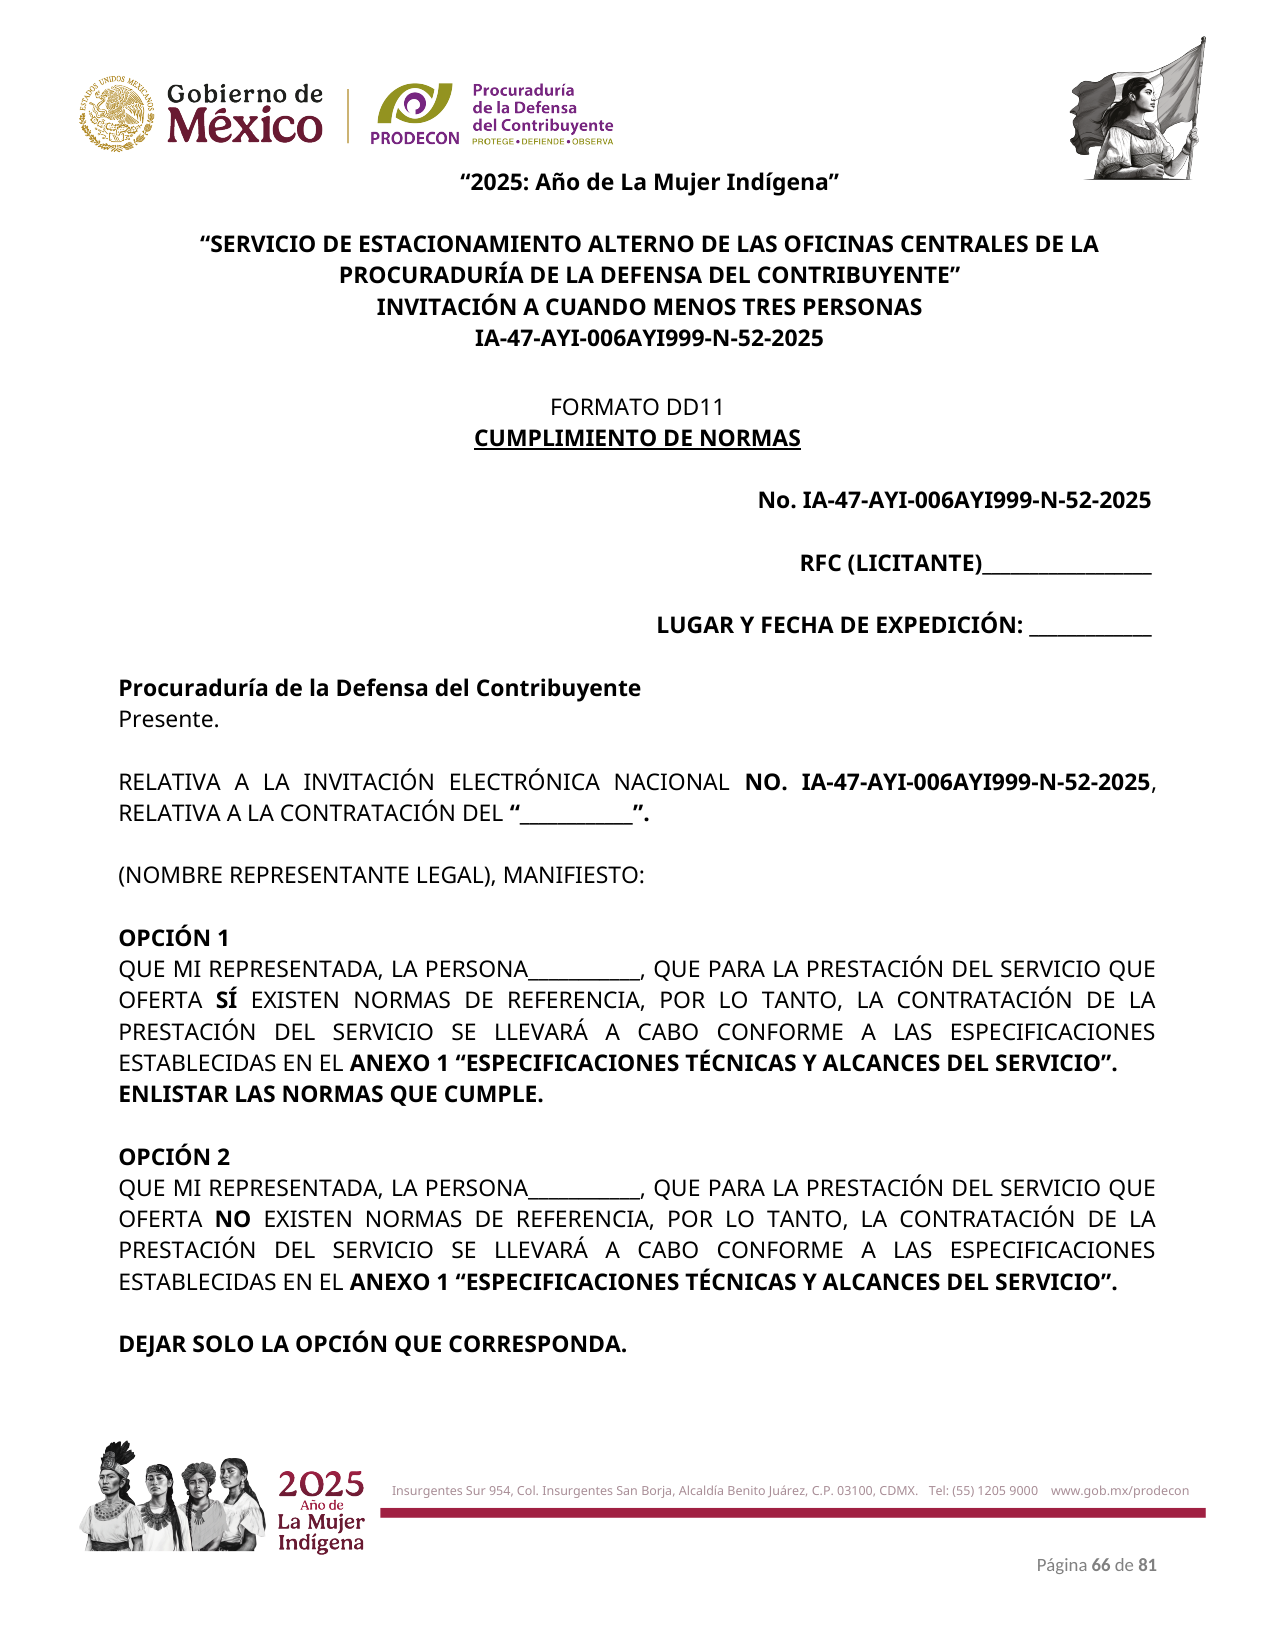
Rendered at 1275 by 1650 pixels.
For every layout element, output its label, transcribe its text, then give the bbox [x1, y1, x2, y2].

text RFC (LICITANTE)__________________ [118, 547, 1152, 578]
text FORMATO DD11 [118, 390, 1157, 422]
text LUGAR Y FECHA DE EXPEDICIÓN: _____________ [118, 609, 1152, 640]
text CUMPLIMIENTO DE NORMAS [118, 422, 1157, 453]
text No. IA-47-AYI-006AYI999-N-52-2025 [118, 484, 1152, 515]
picture [70, 1434, 1220, 1560]
picture [67, 28, 1217, 185]
picture [487, 176, 492, 185]
text Procuraduría de la Defensa del Contribuyente [118, 672, 1152, 703]
text Que mi representada, la persona___________, que para la prestación del servicio que oferta NO existen normas de referencia, por lo tanto, la contratación de la prestación del servicio se llevará a cabo conforme a las especificaciones establecidas en el Anexo 1 “Especificaciones Técnicas y alcances del Servicio”. [118, 1172, 1157, 1297]
text Que mi representada, la persona___________, que para la prestación del servicio que oferta SÍ existen normas de referencia, por lo tanto, la contratación de la prestación del servicio se llevará a cabo conforme a las especificaciones establecidas en el Anexo 1 “Especificaciones Técnicas y alcances del Servicio”. [118, 953, 1157, 1078]
text Opción 2 [118, 1140, 1157, 1172]
text Enlistar las normas que cumple. [118, 1078, 1157, 1109]
text DEJAR SOLO LA OPCIÓN QUE CORRESPONDA. [118, 1328, 1157, 1359]
text (Nombre representante legal), manifiesto: [118, 859, 1157, 890]
text Opción 1 [118, 922, 1157, 953]
text Relativa a la INVITACIÓN Electrónica Nacional No. IA-47-AYI-006AYI999-N-52-2025, relativa a la contratación del “____________”. [118, 765, 1157, 828]
text Presente. [118, 703, 1152, 734]
